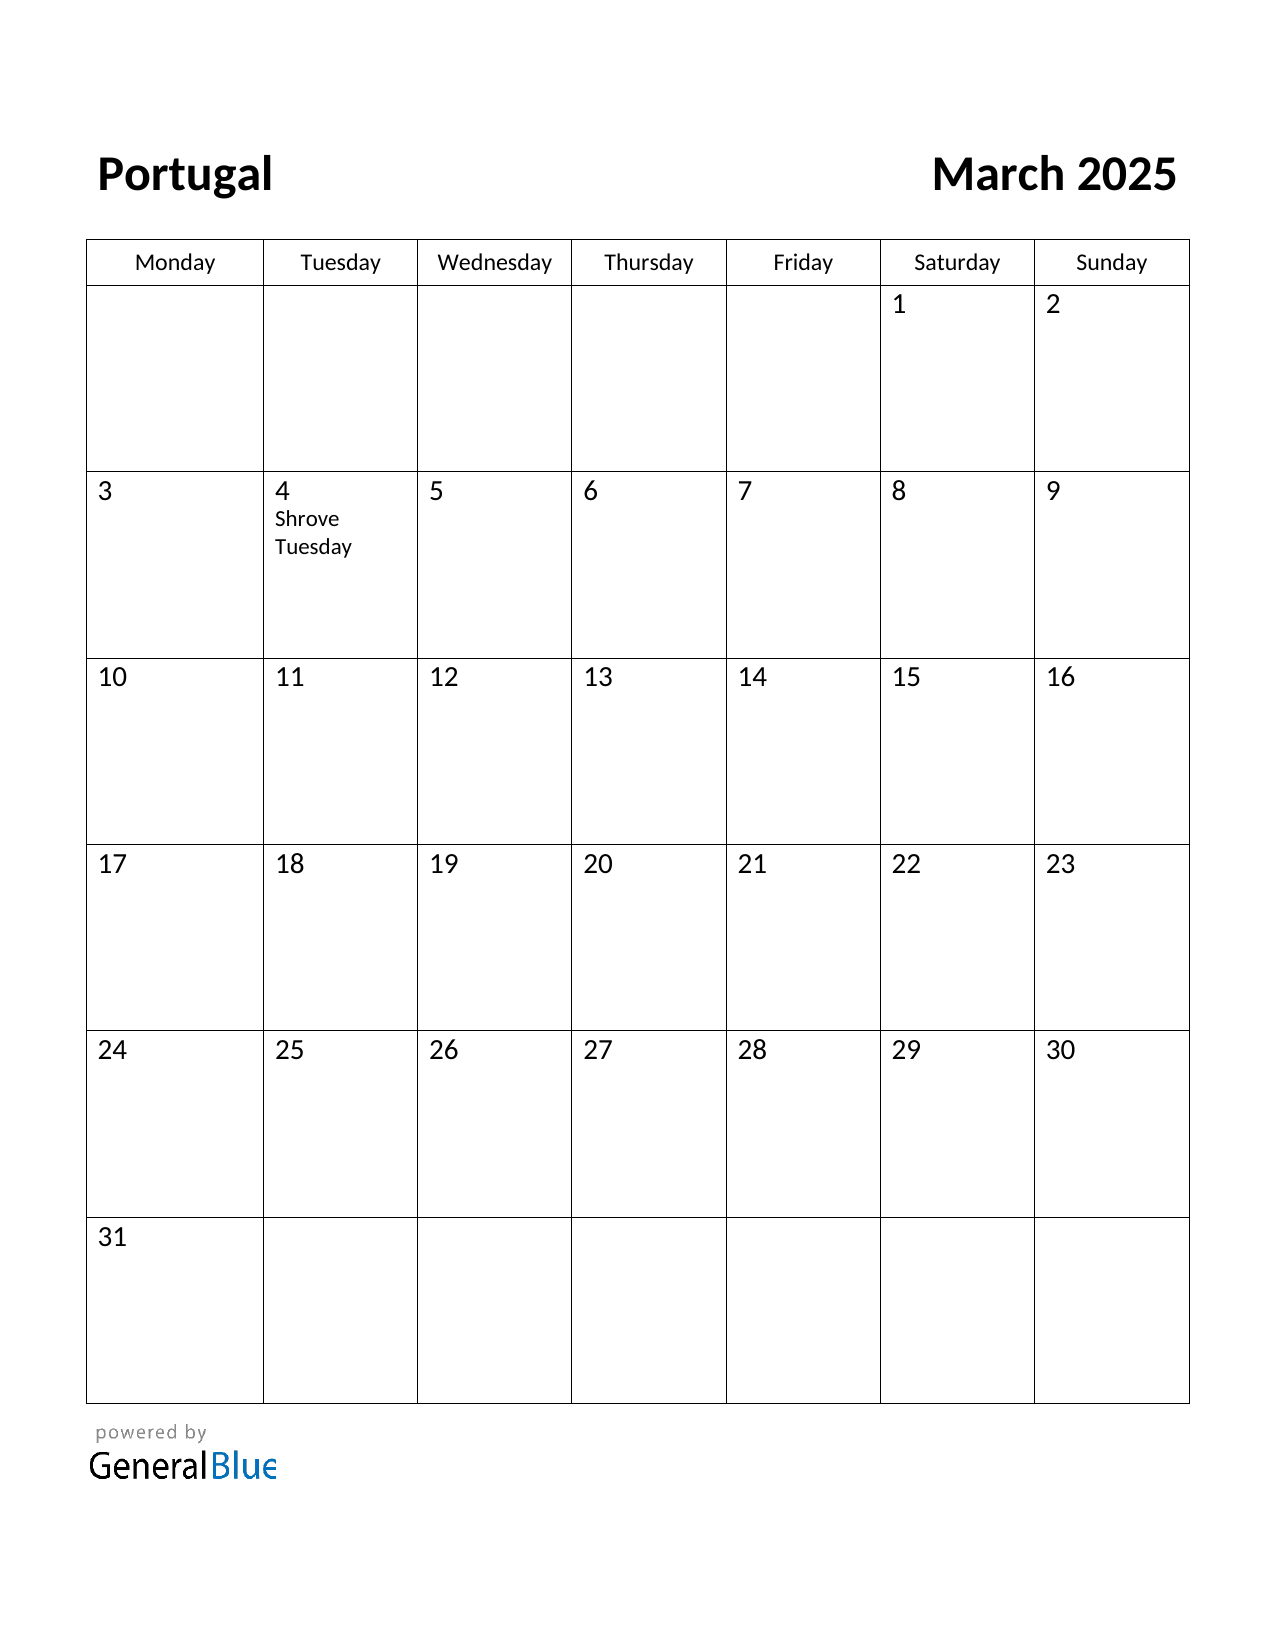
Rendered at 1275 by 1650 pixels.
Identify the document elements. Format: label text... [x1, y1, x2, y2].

table_cell 10 [87, 659, 263, 691]
table_cell 29 [881, 1031, 1034, 1064]
table_cell 25 [264, 1031, 417, 1064]
table_cell [727, 1250, 880, 1403]
table_cell [572, 691, 726, 844]
table_cell [418, 1064, 571, 1217]
table_cell [87, 691, 263, 844]
table_cell [418, 318, 571, 471]
table_cell [572, 318, 726, 471]
table_cell 18 [264, 845, 417, 877]
table_cell [572, 878, 726, 1030]
table_cell [87, 286, 263, 318]
table_header March 2025 [572, 105, 1189, 239]
table_cell [881, 505, 1034, 657]
table_cell 8 [881, 472, 1034, 504]
table_cell 22 [881, 845, 1034, 877]
table_cell [264, 691, 417, 844]
table_cell 4 [264, 472, 417, 504]
table_cell [1035, 1064, 1189, 1217]
picture [88, 1421, 276, 1484]
table_cell Saturday [881, 240, 1034, 284]
table_cell [264, 878, 417, 1030]
table_cell [418, 1218, 571, 1250]
table_cell 26 [418, 1031, 571, 1064]
table_cell 14 [727, 659, 880, 691]
table_cell [727, 318, 880, 471]
table_cell [572, 1064, 726, 1217]
table_cell [1035, 878, 1189, 1030]
table_cell [87, 878, 263, 1030]
table_cell 7 [727, 472, 880, 504]
table_cell [881, 691, 1034, 844]
table_cell 15 [881, 659, 1034, 691]
table_cell 20 [572, 845, 726, 877]
table_cell 30 [1035, 1031, 1189, 1064]
table_cell [727, 691, 880, 844]
table_cell [1035, 1250, 1189, 1403]
table_cell [572, 286, 726, 318]
table_cell 23 [1035, 845, 1189, 877]
table_cell 6 [572, 472, 726, 504]
table_cell [881, 318, 1034, 471]
table_cell [572, 505, 726, 657]
table_cell [87, 1064, 263, 1217]
table_cell [727, 505, 880, 657]
table_cell [727, 1218, 880, 1250]
table_cell 2 [1035, 286, 1189, 318]
table_cell [572, 1218, 726, 1250]
table_cell 5 [418, 472, 571, 504]
table_cell [881, 1064, 1034, 1217]
table_cell [1035, 318, 1189, 471]
table_cell Monday [87, 240, 263, 284]
table_cell [418, 505, 571, 657]
table_cell [86, 1404, 1189, 1502]
table_cell 3 [87, 472, 263, 504]
table_cell [881, 1218, 1034, 1250]
table_cell [87, 505, 263, 657]
table_header Portugal [86, 105, 572, 239]
table_cell 16 [1035, 659, 1189, 691]
table_cell 17 [87, 845, 263, 877]
table_cell 24 [87, 1031, 263, 1064]
table_cell 13 [572, 659, 726, 691]
table_cell 28 [727, 1031, 880, 1064]
table_cell [418, 878, 571, 1030]
table_cell [572, 1250, 726, 1403]
table_cell Wednesday [418, 240, 571, 284]
table_cell Sunday [1035, 240, 1189, 284]
table_cell [87, 1250, 263, 1403]
table_cell 21 [727, 845, 880, 877]
table_cell 12 [418, 659, 571, 691]
table_cell [881, 878, 1034, 1030]
table_cell [418, 1250, 571, 1403]
table_cell 27 [572, 1031, 726, 1064]
table_cell Thursday [572, 240, 726, 284]
table_cell [1035, 1218, 1189, 1250]
table_cell 19 [418, 845, 571, 877]
table_cell 1 [881, 286, 1034, 318]
table_cell [264, 1064, 417, 1217]
table_cell Shrove Tuesday [264, 505, 417, 657]
table_cell [264, 318, 417, 471]
table_cell [87, 318, 263, 471]
table_cell 11 [264, 659, 417, 691]
table_cell [881, 1250, 1034, 1403]
table_cell [418, 691, 571, 844]
table_cell [727, 878, 880, 1030]
table_cell [1035, 505, 1189, 657]
table_cell [727, 286, 880, 318]
table_cell [264, 1250, 417, 1403]
table_cell [1035, 691, 1189, 844]
table_cell [727, 1064, 880, 1217]
table_cell [264, 1218, 417, 1250]
table_cell Tuesday [264, 240, 417, 284]
table_cell Friday [727, 240, 880, 284]
table_cell 31 [87, 1218, 263, 1250]
table_cell [418, 286, 571, 318]
table_cell 9 [1035, 472, 1189, 504]
table_cell [264, 286, 417, 318]
